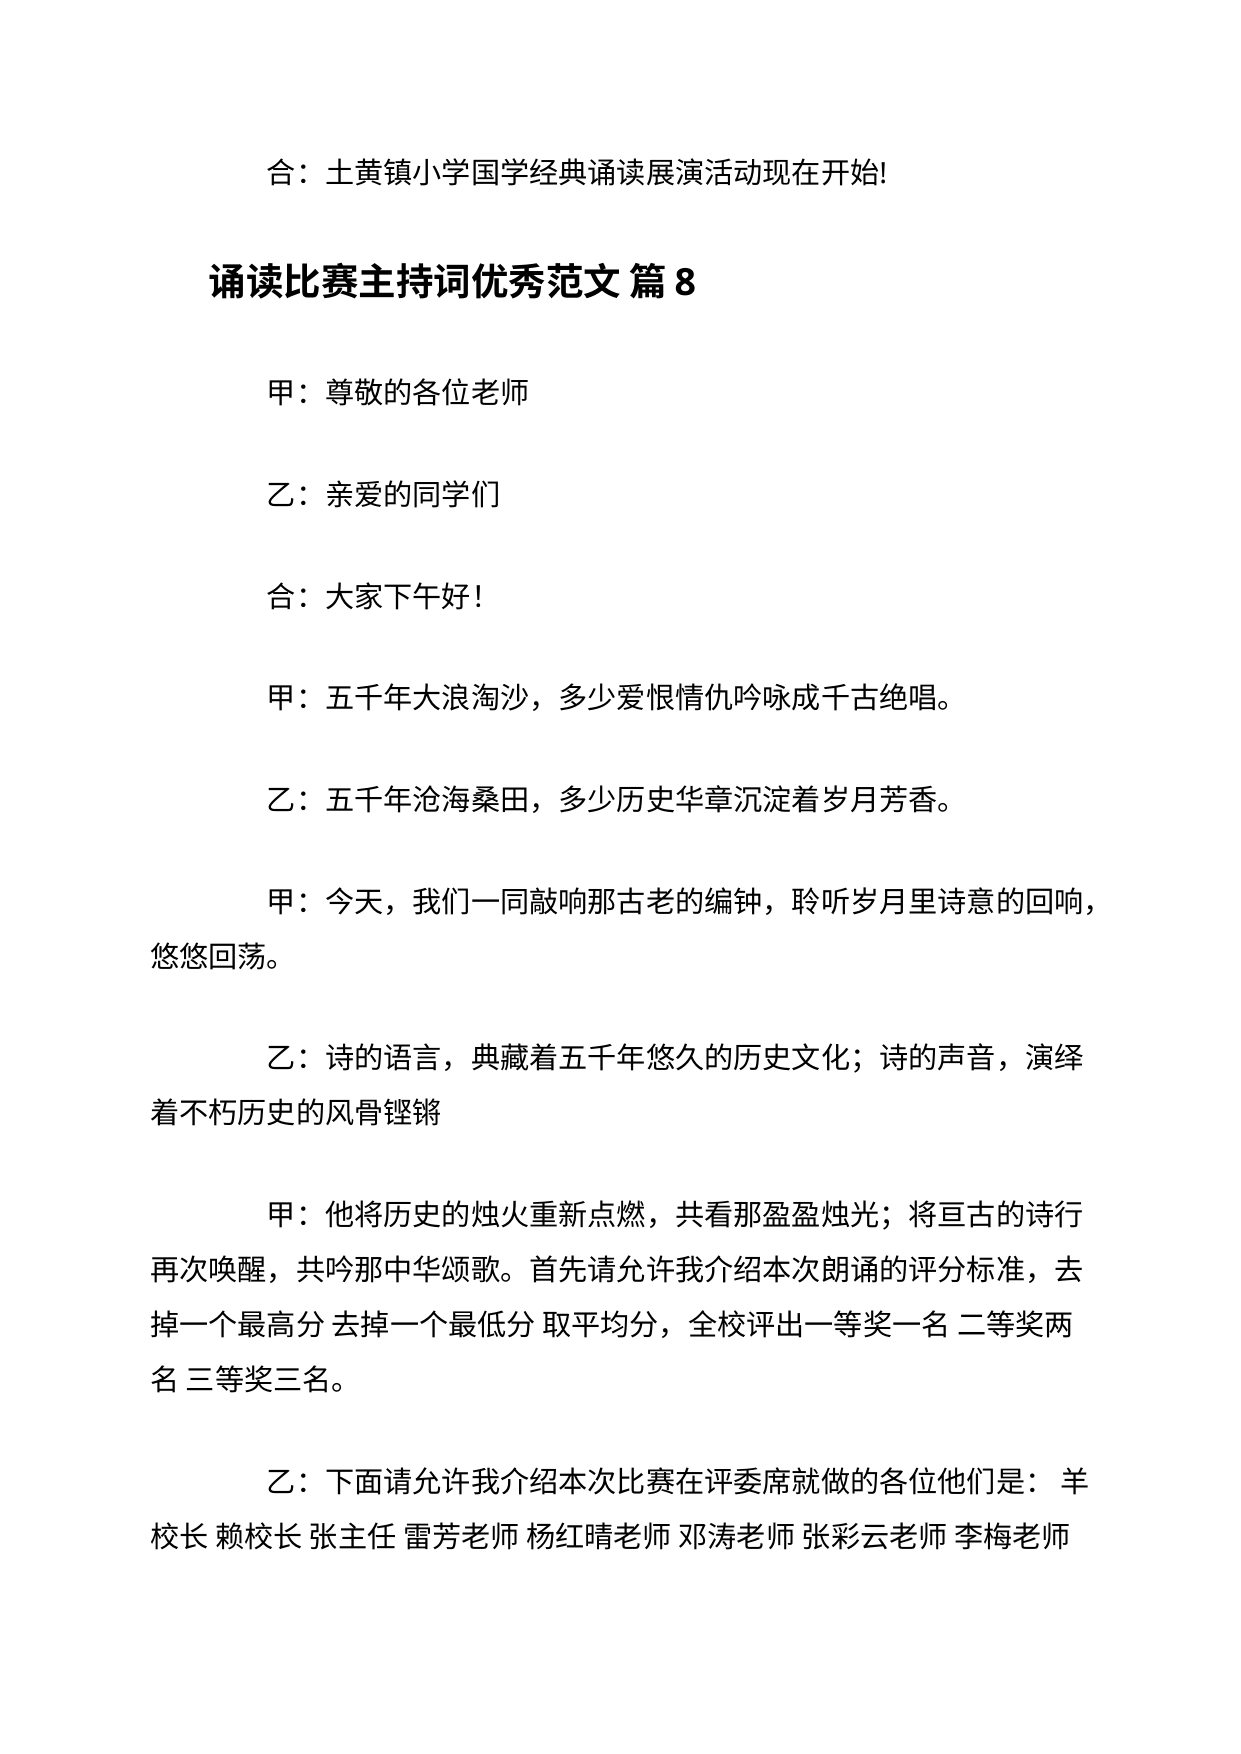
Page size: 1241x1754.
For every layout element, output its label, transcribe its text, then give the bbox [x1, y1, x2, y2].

text 甲：他将历史的烛火重新点燃，共看那盈盈烛光；将亘古的诗行再次唤醒，共吟那中华颂歌。首先请允许我介绍本次朗诵的评分标准，去掉一个最高分 去掉一个最低分 取平均分，全校评出一等奖一名 二等奖两名 三等奖三名。 [150, 1192, 1090, 1399]
text 乙：五千年沧海桑田，多少历史华章沉淀着岁月芳香。 [150, 777, 1090, 819]
text 甲：今天，我们一同敲响那古老的编钟，聆听岁月里诗意的回响，悠悠回荡。 [150, 878, 1090, 976]
text 诵读比赛主持词优秀范文 篇8 [150, 252, 1090, 306]
text 乙：诗的语言，典藏着五千年悠久的历史文化；诗的声音，演绎着不朽历史的风骨铿锵 [150, 1035, 1090, 1132]
text 甲：五千年大浪淘沙，多少爱恨情仇吟咏成千古绝唱。 [150, 675, 1090, 717]
text 合：土黄镇小学国学经典诵读展演活动现在开始! [150, 150, 1090, 192]
text 甲：尊敬的各位老师 [150, 369, 1090, 412]
text 乙：亲爱的同学们 [150, 471, 1090, 514]
text 乙：下面请允许我介绍本次比赛在评委席就做的各位他们是： 羊校长 赖校长 张主任 雷芳老师 杨红晴老师 邓涛老师 张彩云老师 李梅老师 [150, 1458, 1090, 1555]
text 合：大家下午好！ [150, 573, 1090, 615]
